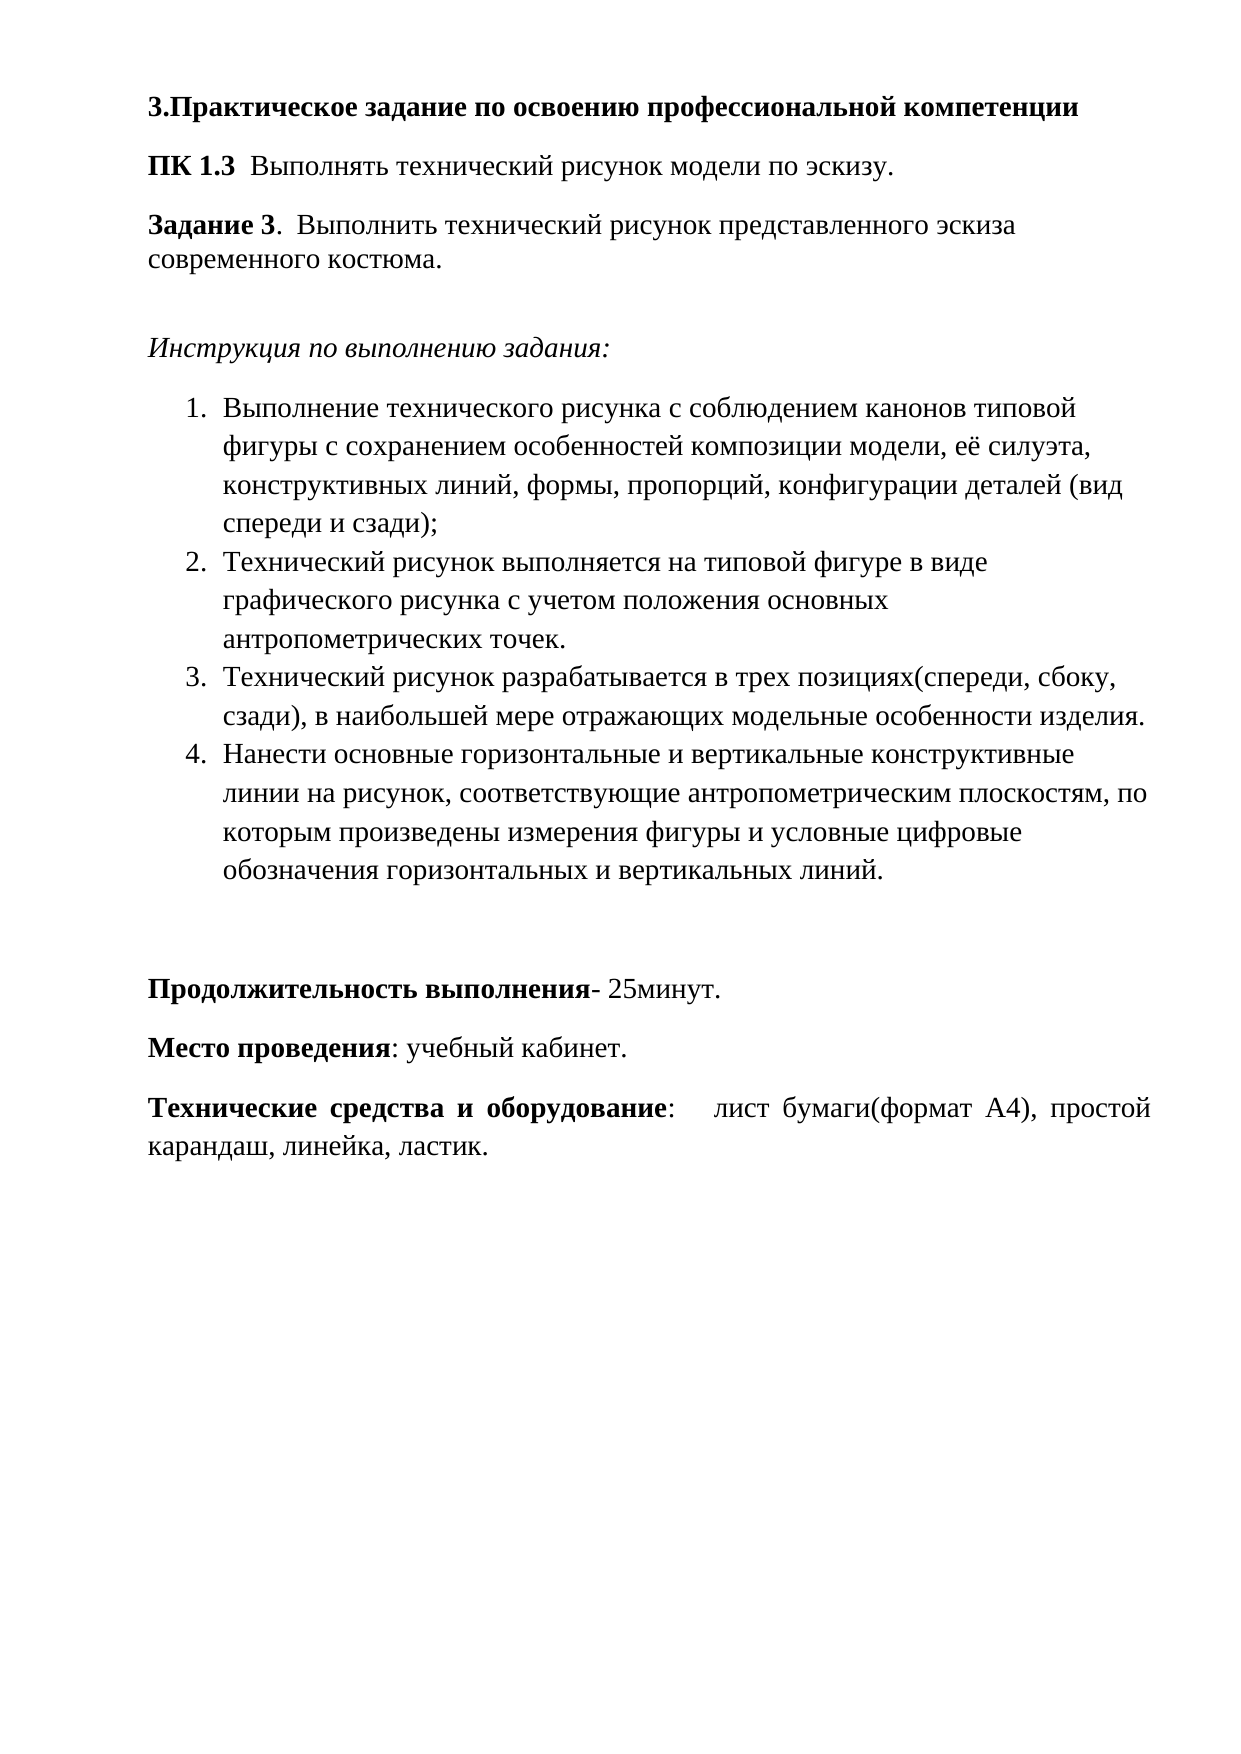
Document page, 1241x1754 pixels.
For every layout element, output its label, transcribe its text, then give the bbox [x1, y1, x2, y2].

subtitle Задание 3. Выполнить технический рисунок представленного эскиза современного костюма. [148, 207, 1152, 274]
text Инструкция по выполнению задания: [148, 330, 1152, 364]
text Технические средства и оборудование: лист бумаги(формат А4), простой карандаш, линейка, ластик. [148, 1090, 1152, 1162]
text Продолжительность выполнения- 25минут. [148, 971, 1152, 1004]
list Технический рисунок разрабатывается в трех позициях(спереди, сбоку, сзади), в наибольшей мере отражающих модельные особенности изделия. [185, 659, 1152, 732]
list Выполнение технического рисунка с соблюдением канонов типовой фигуры с сохранением особенностей композиции модели, её силуэта, конструктивных линий, формы, пропорций, конфигурации деталей (вид спереди и сзади); [185, 390, 1152, 539]
list Технический рисунок выполняется на типовой фигуре в виде графического рисунка с учетом положения основных антропометрических точек. [185, 544, 1152, 654]
text ПК 1.3 Выполнять технический рисунок модели по эскизу. [148, 148, 1152, 182]
text 3.Практическое задание по освоению профессиональной компетенции [148, 89, 1152, 122]
list Нанести основные горизонтальные и вертикальные конструктивные линии на рисунок, соответствующие антропометрическим плоскостям, по которым произведены измерения фигуры и условные цифровые обозначения горизонтальных и вертикальных линий. [185, 737, 1152, 886]
text Место проведения: учебный кабинет. [148, 1030, 1152, 1064]
